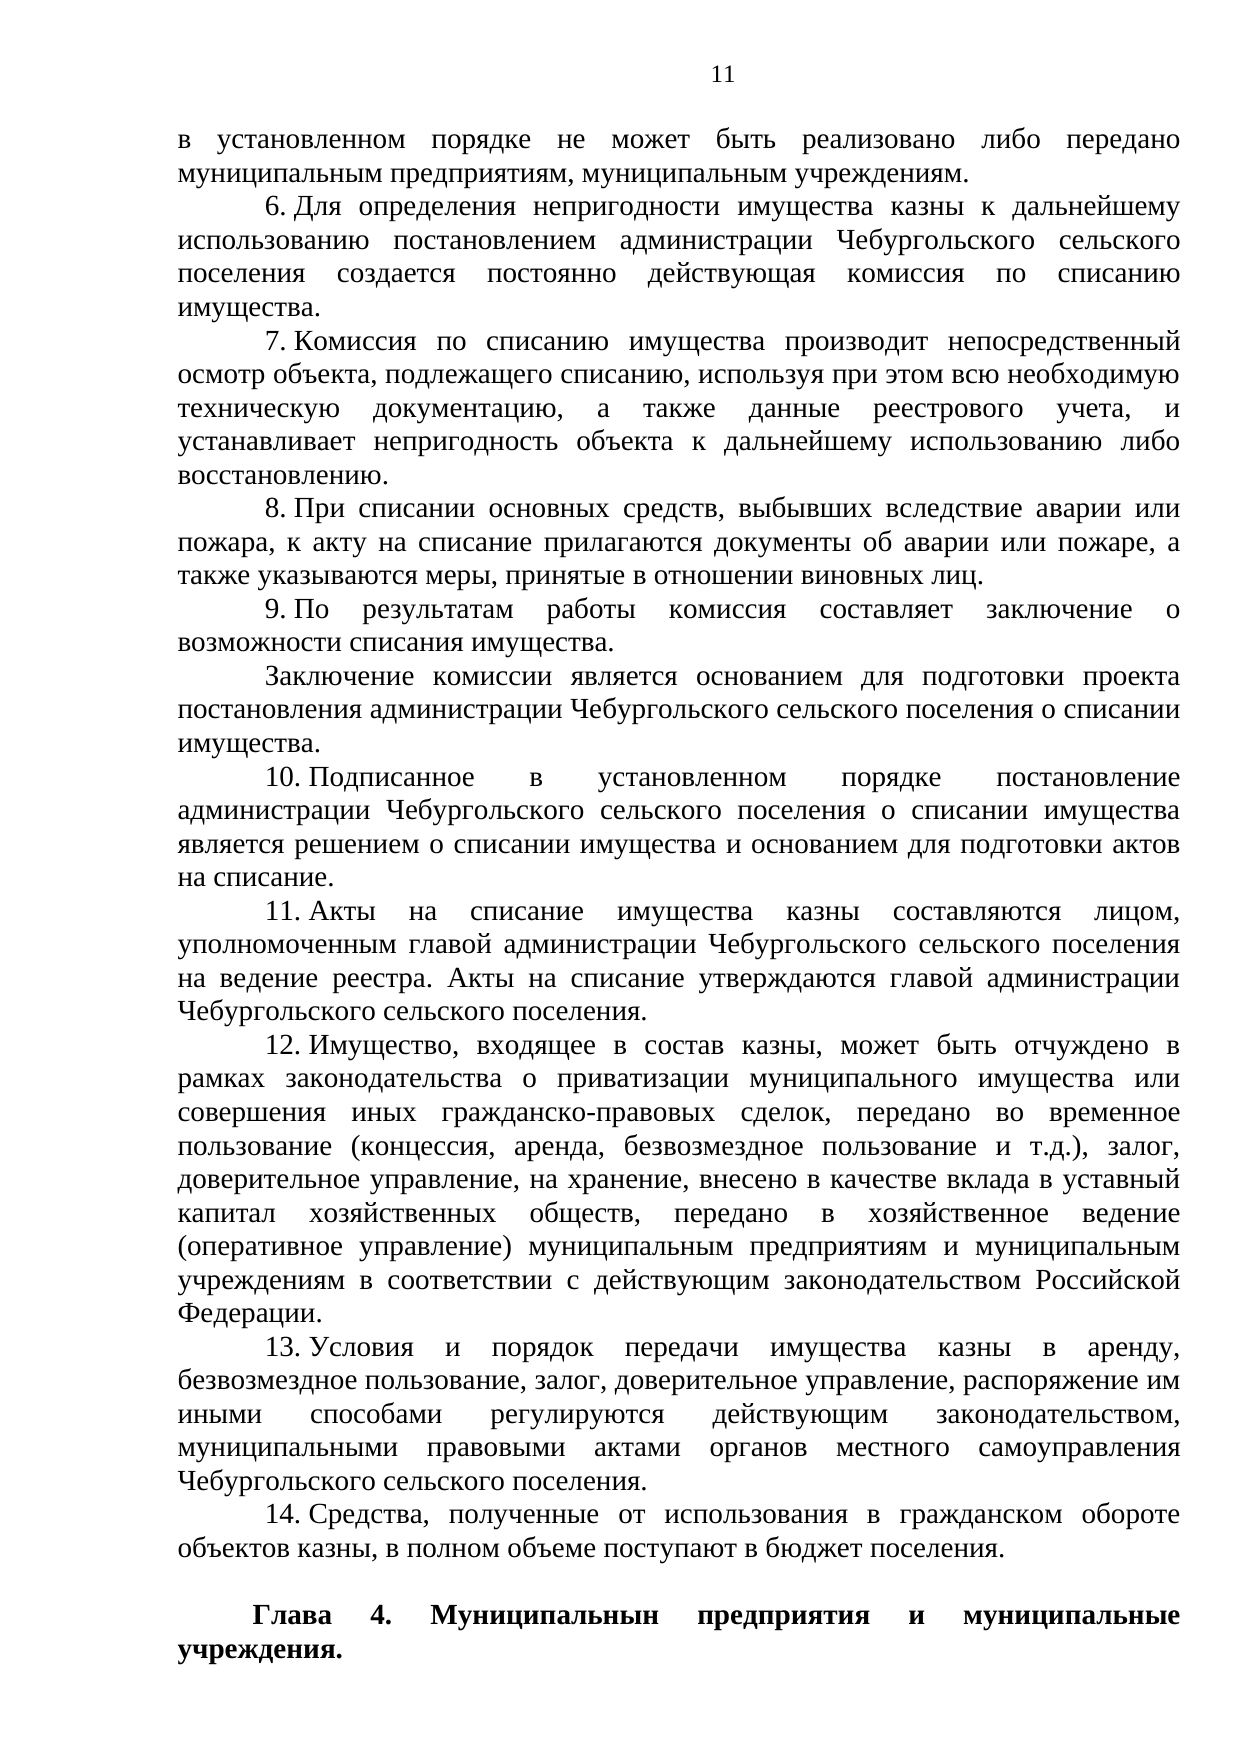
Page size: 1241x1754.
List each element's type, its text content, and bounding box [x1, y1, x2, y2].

text 11 [177, 59, 1181, 88]
text Заключение комиссии является основанием для подготовки проекта постановления администрации Чебургольского сельского поселения о списании имущества. [177, 658, 1181, 759]
text Глава 4. Муниципальнын предприятия и муниципальные учреждения. [177, 1597, 1181, 1664]
text 13. Условия и порядок передачи имущества казны в аренду, безвозмездное пользование, залог, доверительное управление, распоряжение им иными способами регулируются действующим законодательством, муниципальными правовыми актами органов местного самоуправления Чебургольского сельского поселения. [177, 1329, 1181, 1497]
text 9. По результатам работы комиссия составляет заключение о возможности списания имущества. [177, 591, 1181, 658]
text 7. Комиссия по списанию имущества производит непосредственный осмотр объекта, подлежащего списанию, используя при этом всю необходимую техническую документацию, а также данные реестрового учета, и устанавливает непригодность объекта к дальнейшему использованию либо восстановлению. [177, 323, 1181, 490]
text 10. Подписанное в установленном порядке постановление администрации Чебургольского сельского поселения о списании имущества является решением о списании имущества и основанием для подготовки актов на списание. [177, 759, 1181, 893]
text 8. При списании основных средств, выбывших вследствие аварии или пожара, к акту на списание прилагаются документы об аварии или пожаре, а также указываются меры, принятые в отношении виновных лиц. [177, 490, 1181, 591]
text 14. Средства, полученные от использования в гражданском обороте объектов казны, в полном объеме поступают в бюджет поселения. [177, 1497, 1181, 1564]
text в установленном порядке не может быть реализовано либо передано муниципальным предприятиям, муниципальным учреждениям. [177, 121, 1181, 188]
text 11. Акты на списание имущества казны составляются лицом, уполномоченным главой администрации Чебургольского сельского поселения на ведение реестра. Акты на списание утверждаются главой администрации Чебургольского сельского поселения. [177, 893, 1181, 1027]
text 6. Для определения непригодности имущества казны к дальнейшему использованию постановлением администрации Чебургольского сельского поселения создается постоянно действующая комиссия по списанию имущества. [177, 188, 1181, 323]
text 12. Имущество, входящее в состав казны, может быть отчуждено в рамках законодательства о приватизации муниципального имущества или совершения иных гражданско-правовых сделок, передано во временное пользование (концессия, аренда, безвозмездное пользование и т.д.), залог, доверительное управление, на хранение, внесено в качестве вклада в уставный капитал хозяйственных обществ, передано в хозяйственное ведение (оперативное управление) муниципальным предприятиям и муниципальным учреждениям в соответствии с действующим законодательством Российской Федерации. [177, 1027, 1181, 1329]
